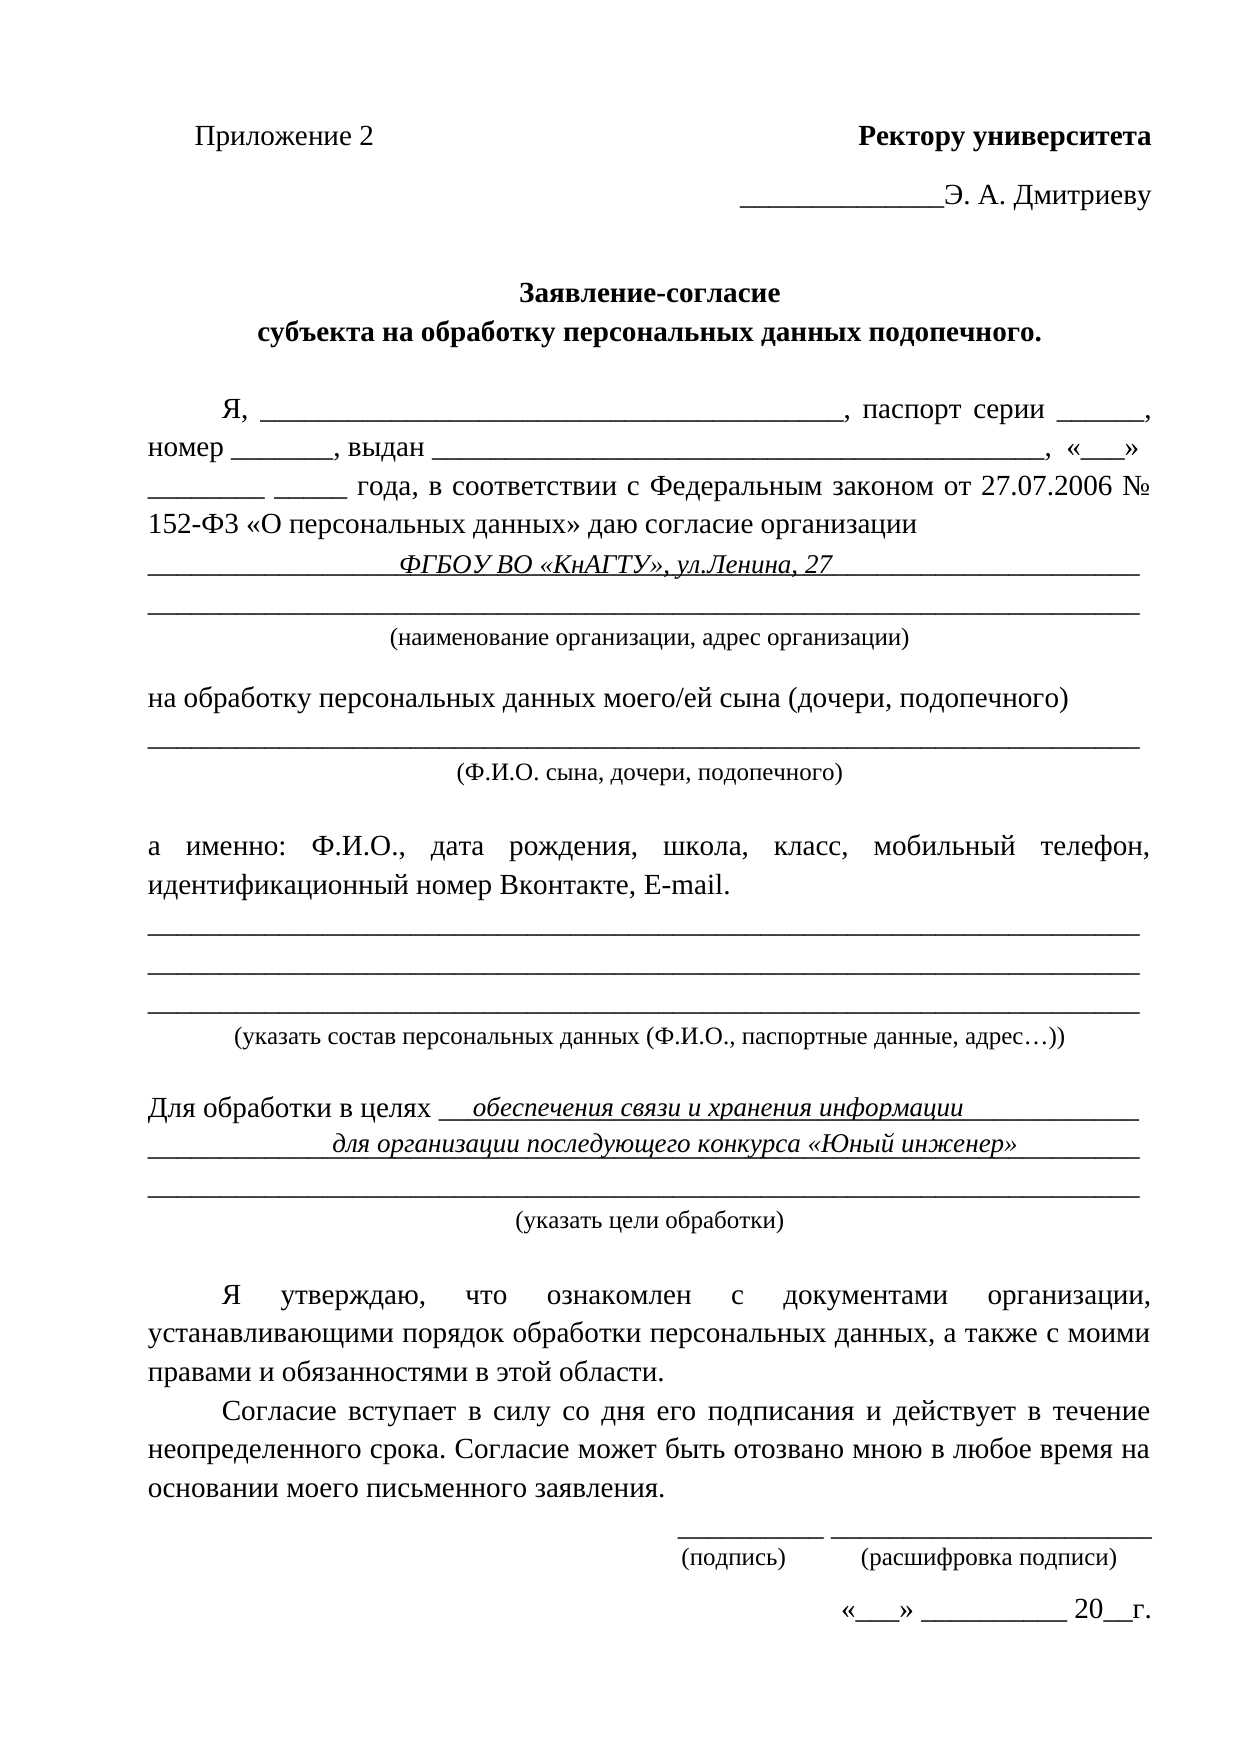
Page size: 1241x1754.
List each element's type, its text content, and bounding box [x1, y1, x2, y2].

text ____________________________________________________________________ [148, 718, 1152, 752]
text ________________________________________________________________________________________________________________________________________ [148, 545, 1152, 617]
text (указать цели обработки) [148, 1206, 1152, 1234]
text «___» __________ 20__г. [148, 1591, 1152, 1625]
text __________ ______________________ [148, 1508, 1152, 1542]
text а именно: Ф.И.О., дата рождения, школа, класс, мобильный телефон, идентификационный номер Вконтакте, E-mail. [148, 828, 1152, 901]
text (указать состав персональных данных (Ф.И.О., паспортные данные, адрес…)) [148, 1021, 1152, 1050]
text (наименование организации, адрес организации) [148, 622, 1152, 651]
text субъекта на обработку персональных данных подопечного. [148, 314, 1152, 347]
text ________ _____ года, в соответствии с Федеральным законом от 27.07.2006 № 152-Ф3 «О персональных данных» даю согласие организации [148, 468, 1152, 540]
text ____________________________________________________________________________________________________________________________________________________________________________________________________________ [148, 906, 1152, 1016]
text Приложение 2 Ректору университета [148, 118, 1152, 152]
text Заявление-согласие [148, 275, 1152, 309]
text ______________Э. А. Дмитриеву [148, 177, 1152, 211]
text на обработку персональных данных моего/ей сына (дочери, подопечного) [148, 680, 1152, 713]
text Я утверждаю, что ознакомлен с документами организации, устанавливающими порядок обработки персональных данных, а также с моими правами и обязанностями в этой области. [148, 1277, 1152, 1388]
text Я, ________________________________________, паспорт серии ______, номер _______, выдан __________________________________________, «___» [148, 391, 1152, 463]
text Согласие вступает в силу со дня его подписания и действует в течение неопределенного срока. Согласие может быть отозвано мною в любое время на основании моего письменного заявления. [148, 1393, 1152, 1503]
text (подпись) (расшифровка подписи) [148, 1542, 1152, 1571]
text (Ф.И.О. сына, дочери, подопечного) [148, 757, 1152, 786]
text Для обработки в целях ________________________________________________________________________________________________________________________________________________________________________________________ [148, 1090, 1152, 1201]
